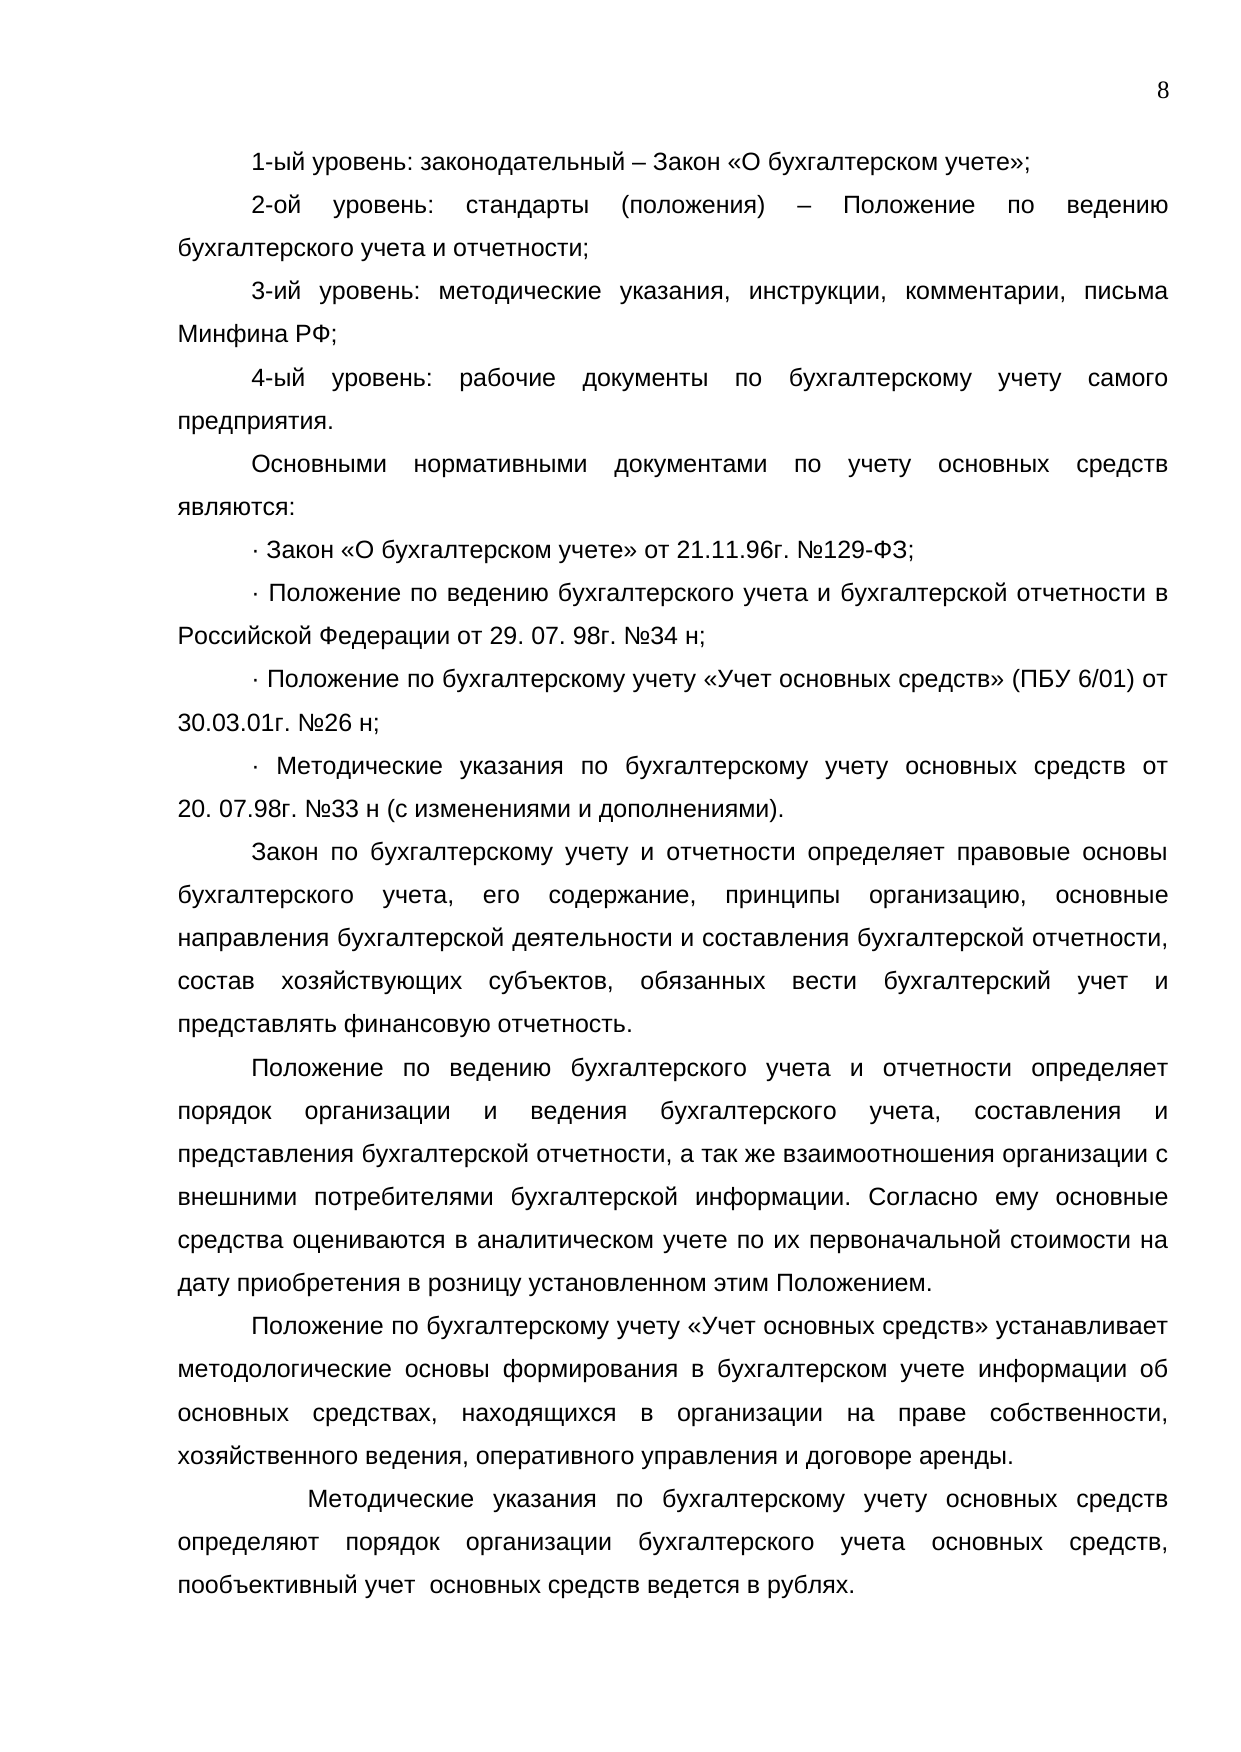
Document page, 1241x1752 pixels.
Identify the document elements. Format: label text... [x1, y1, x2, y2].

text 2-ой уровень: стандарты (положения) – Положение по ведению бухгалтерского учета и отчетности; [177, 190, 1169, 262]
text Положение по бухгалтерскому учету «Учет основных средств» устанавливает методологические основы формирования в бухгалтерском учете информации об основных средствах, находящихся в организации на праве собственности, хозяйственного ведения, оперативного управления и договоре аренды. [177, 1311, 1169, 1469]
text · Закон «О бухгалтерском учете» от 21.11.96г. №129-ФЗ; [177, 535, 1169, 564]
text 3-ий уровень: методические указания, инструкции, комментарии, письма Минфина РФ; [177, 276, 1169, 348]
text 4-ый уровень: рабочие документы по бухгалтерскому учету самого предприятия. [177, 363, 1169, 434]
text Положение по ведению бухгалтерского учета и отчетности определяет порядок организации и ведения бухгалтерского учета, составления и представления бухгалтерской отчетности, а так же взаимоотношения организации с внешними потребителями бухгалтерской информации. Согласно ему основные средства оцениваются в аналитическом учете по их первоначальной стоимости на дату приобретения в розницу установленном этим Положением. [177, 1053, 1169, 1297]
text 1-ый уровень: законодательный – Закон «О бухгалтерском учете»; [177, 118, 1169, 176]
text · Методические указания по бухгалтерскому учету основных средств от 20. 07.98г. №33 н (с изменениями и дополнениями). [177, 751, 1169, 823]
text Основными нормативными документами по учету основных средств являются: [177, 449, 1169, 521]
text · Положение по ведению бухгалтерского учета и бухгалтерской отчетности в Российской Федерации от 29. 07. 98г. №34 н; [177, 578, 1169, 650]
text Методические указания по бухгалтерскому учету основных средств определяют порядок организации бухгалтерского учета основных средств, пообъективный учет основных средств ведется в рублях. [177, 1484, 1169, 1599]
text Закон по бухгалтерскому учету и отчетности определяет правовые основы бухгалтерского учета, его содержание, принципы организацию, основные направления бухгалтерской деятельности и составления бухгалтерской отчетности, состав хозяйствующих субъектов, обязанных вести бухгалтерский учет и представлять финансовую отчетность. [177, 837, 1169, 1038]
text · Положение по бухгалтерскому учету «Учет основных средств» (ПБУ 6/01) от 30.03.01г. №26 н; [177, 664, 1169, 736]
